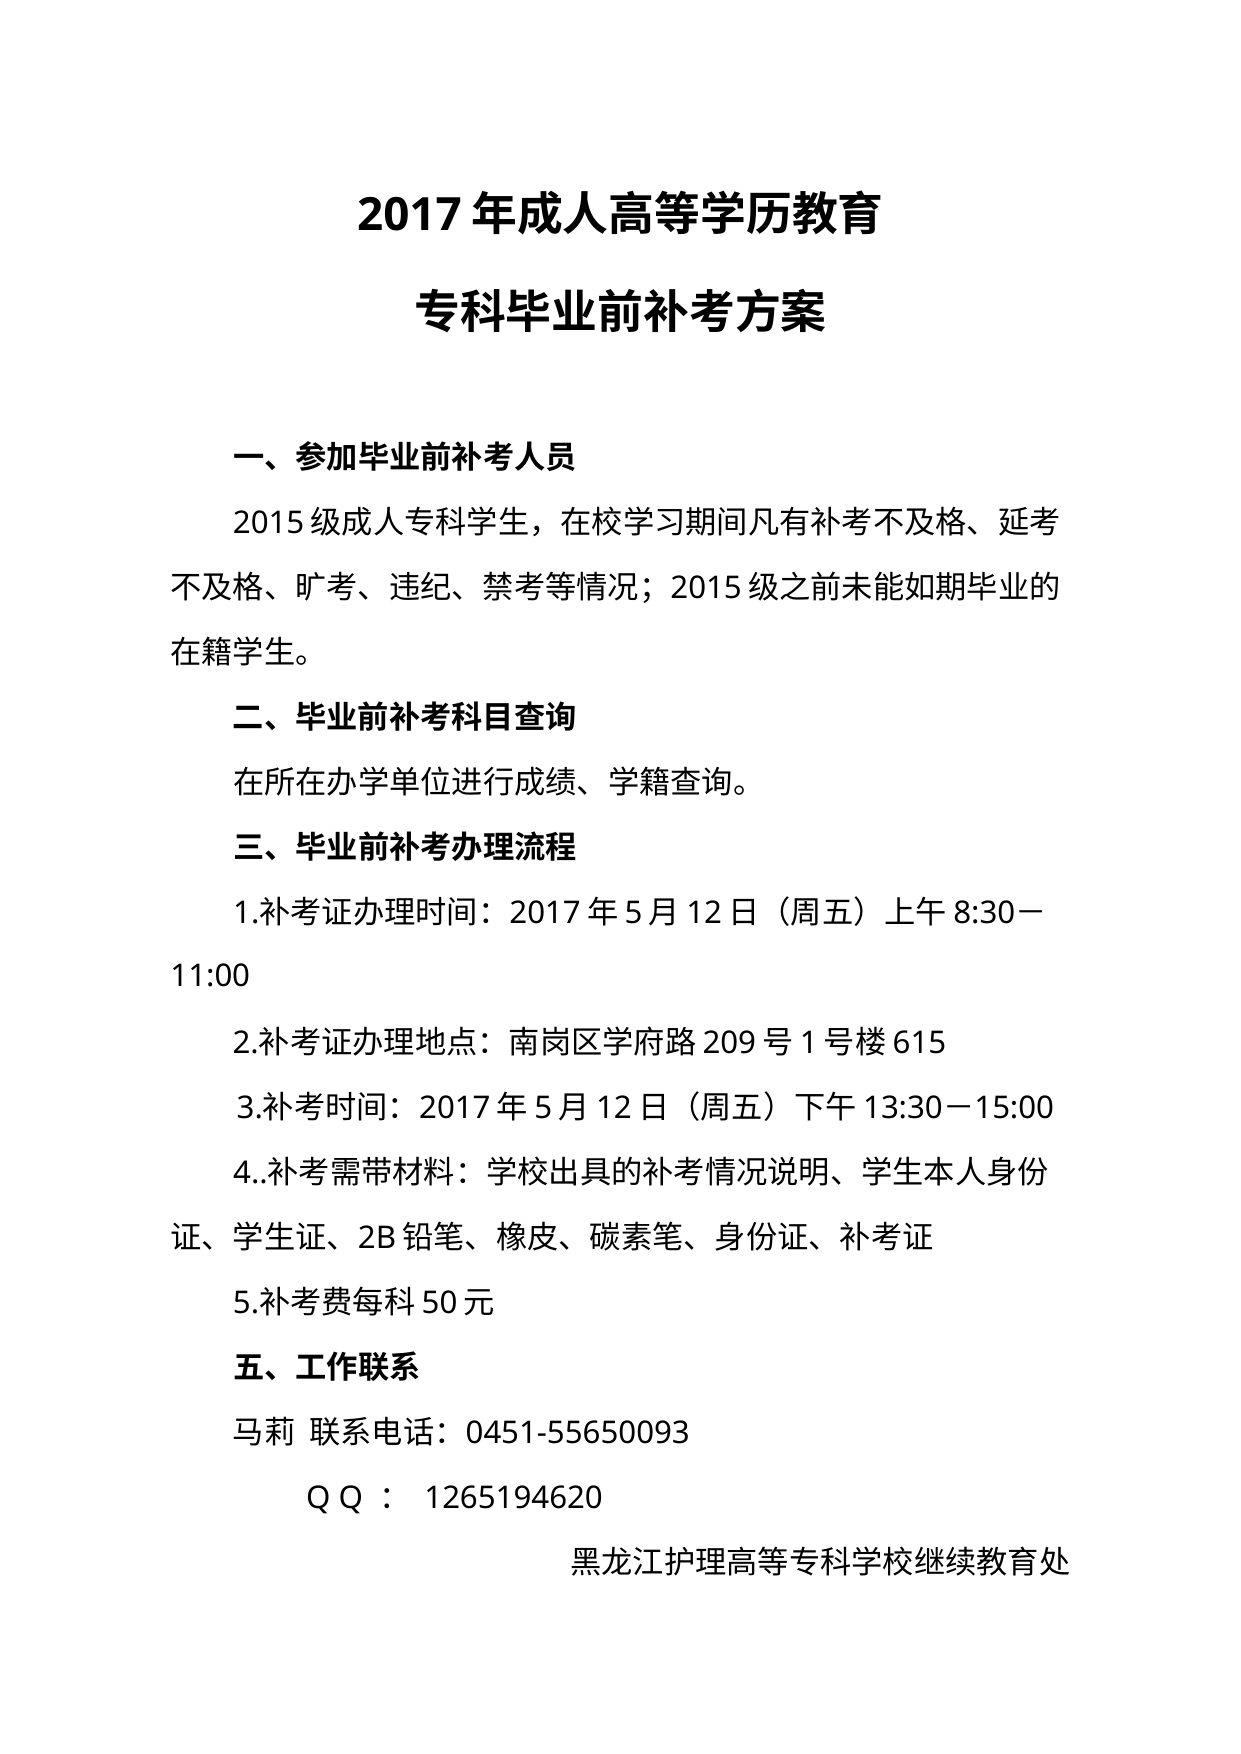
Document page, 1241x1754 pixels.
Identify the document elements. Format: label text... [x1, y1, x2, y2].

list 4..补考需带材料：学校出具的补考情况说明、学生本人身份证、学生证、2B铅笔、橡皮、碳素笔、身份证、补考证 [170, 1137, 1070, 1267]
text 黑龙江护理高等专科学校继续教育处 [170, 1527, 1070, 1592]
list 毕业前补考办理流程 [170, 812, 1070, 877]
text 二、毕业前补考科目查询 [170, 682, 1070, 747]
text 五、工作联系 [170, 1332, 1070, 1397]
text 一、参加毕业前补考人员 [170, 422, 1070, 487]
text 专科毕业前补考方案 [170, 259, 1070, 357]
text 在所在办学单位进行成绩、学籍查询。 [170, 747, 1070, 812]
text 2015级成人专科学生，在校学习期间凡有补考不及格、延考不及格、旷考、违纪、禁考等情况；2015级之前未能如期毕业的在籍学生。 [170, 487, 1070, 682]
list 补考证办理时间：2017年5月12日（周五）上午8:30－11:00 [170, 877, 1070, 1007]
text 2.补考证办理地点：南岗区学府路209号1号楼615 3.补考时间：2017年5月12日（周五）下午13:30－15:00 [232, 1007, 1070, 1137]
text 2017年成人高等学历教育 [170, 162, 1070, 259]
text 5.补考费每科50元 [170, 1267, 1070, 1332]
text Q Q ： 1265194620 [170, 1462, 1070, 1527]
text 马莉 联系电话：0451-55650093 [170, 1397, 1070, 1462]
